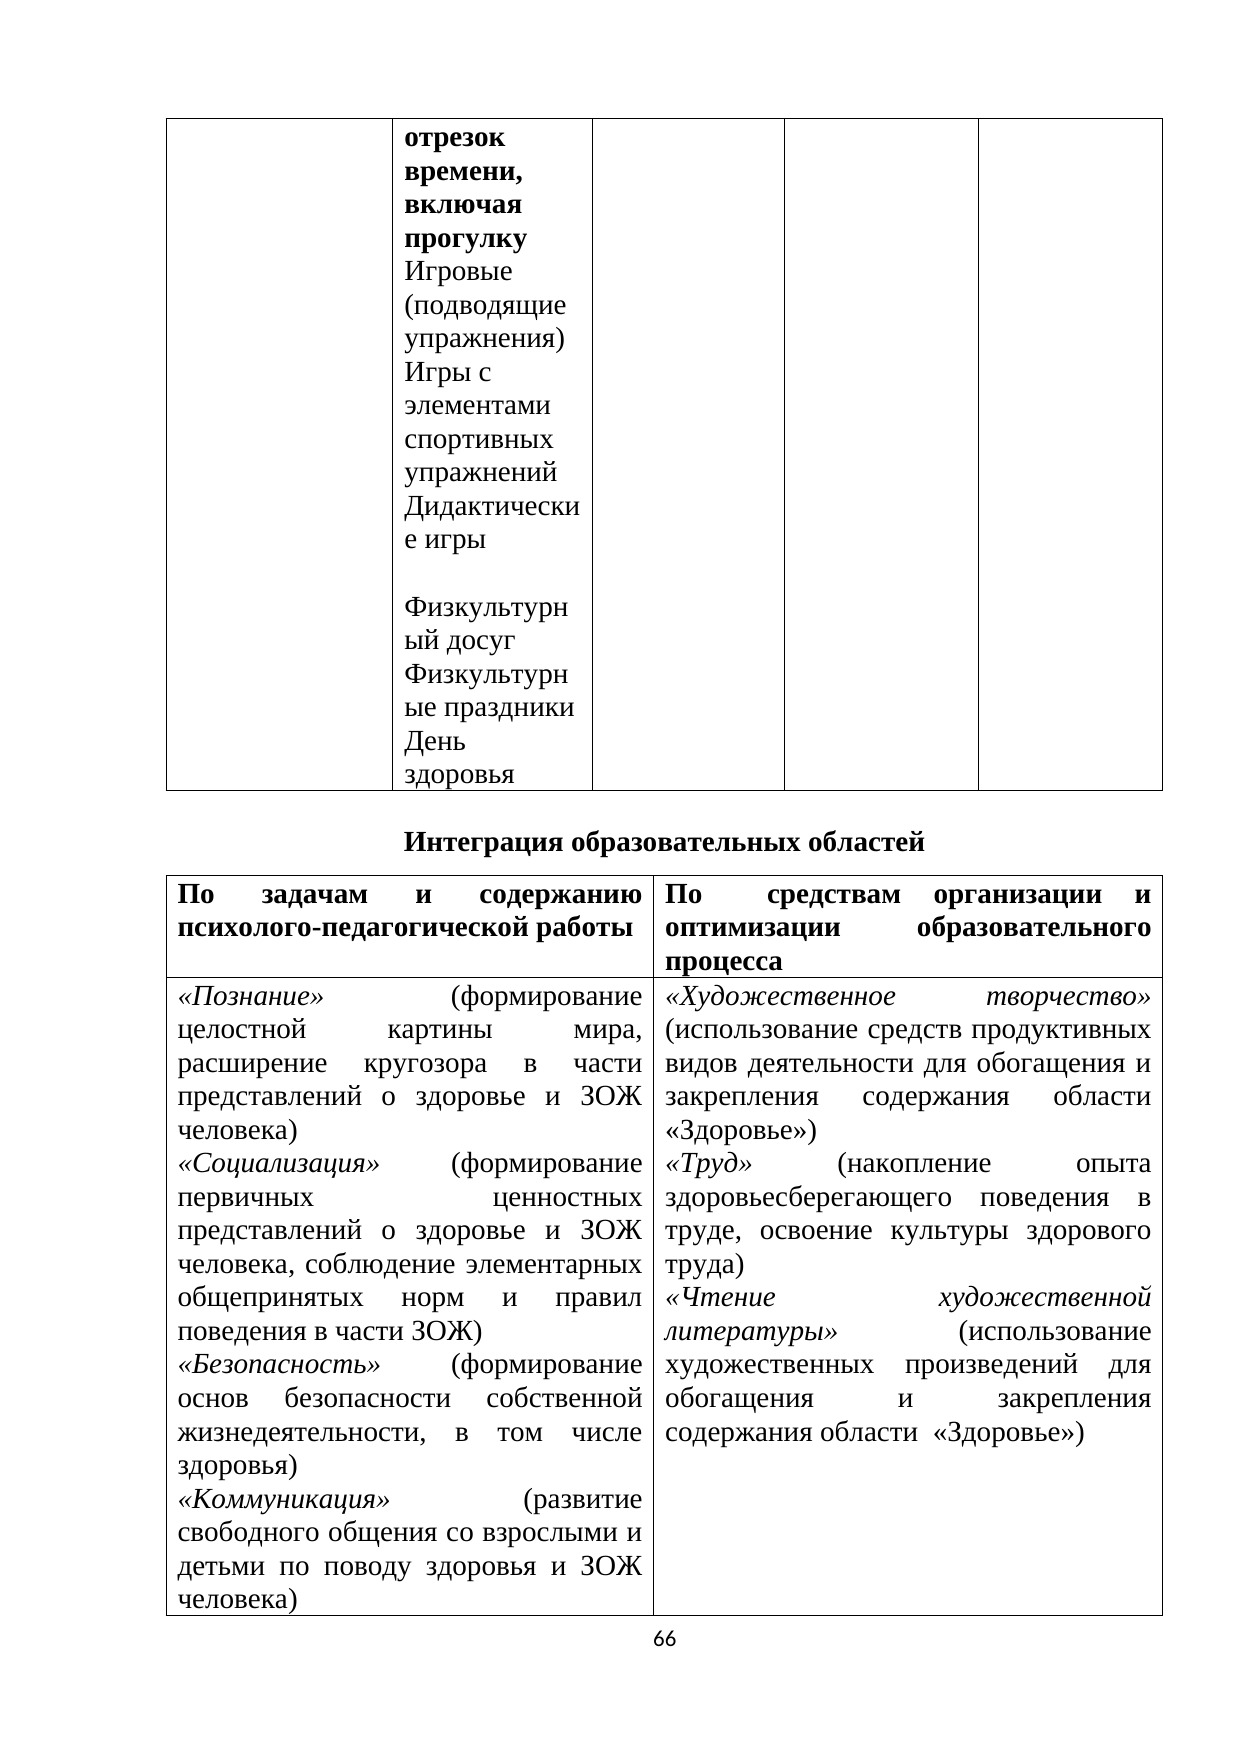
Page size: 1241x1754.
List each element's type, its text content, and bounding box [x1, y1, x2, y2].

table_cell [167, 119, 392, 790]
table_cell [979, 119, 1162, 790]
table_header По средствам организации и оптимизации образовательного процесса [654, 876, 1162, 977]
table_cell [393, 119, 592, 790]
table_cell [593, 119, 784, 790]
table_cell «Художественное творчество» (использование средств продуктивных видов деятельности для обогащения и закрепления содержания области «Здоровье») «Труд» (накопление опыта здоровьесберегающего поведения в труде, освоение культуры здорового труда) «Чтение художественной литературы» (использование художественных произведений для обогащения и закрепления содержания области «Здоровье») [654, 978, 1162, 1615]
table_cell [785, 119, 978, 790]
table_header По задачам и содержанию психолого-педагогической работы [167, 876, 653, 977]
text Интеграция образовательных областей [177, 824, 1152, 858]
table_cell «Познание» (формирование целостной картины мира, расширение кругозора в части представлений о здоровье и ЗОЖ человека) «Социализация» (формирование первичных ценностных представлений о здоровье и ЗОЖ человека, соблюдение элементарных общепринятых норм и правил поведения в части ЗОЖ) «Безопасность» (формирование основ безопасности собственной жизнедеятельности, в том числе здоровья) «Коммуникация» (развитие свободного общения со взрослыми и детьми по поводу здоровья и ЗОЖ человека) [167, 978, 653, 1615]
